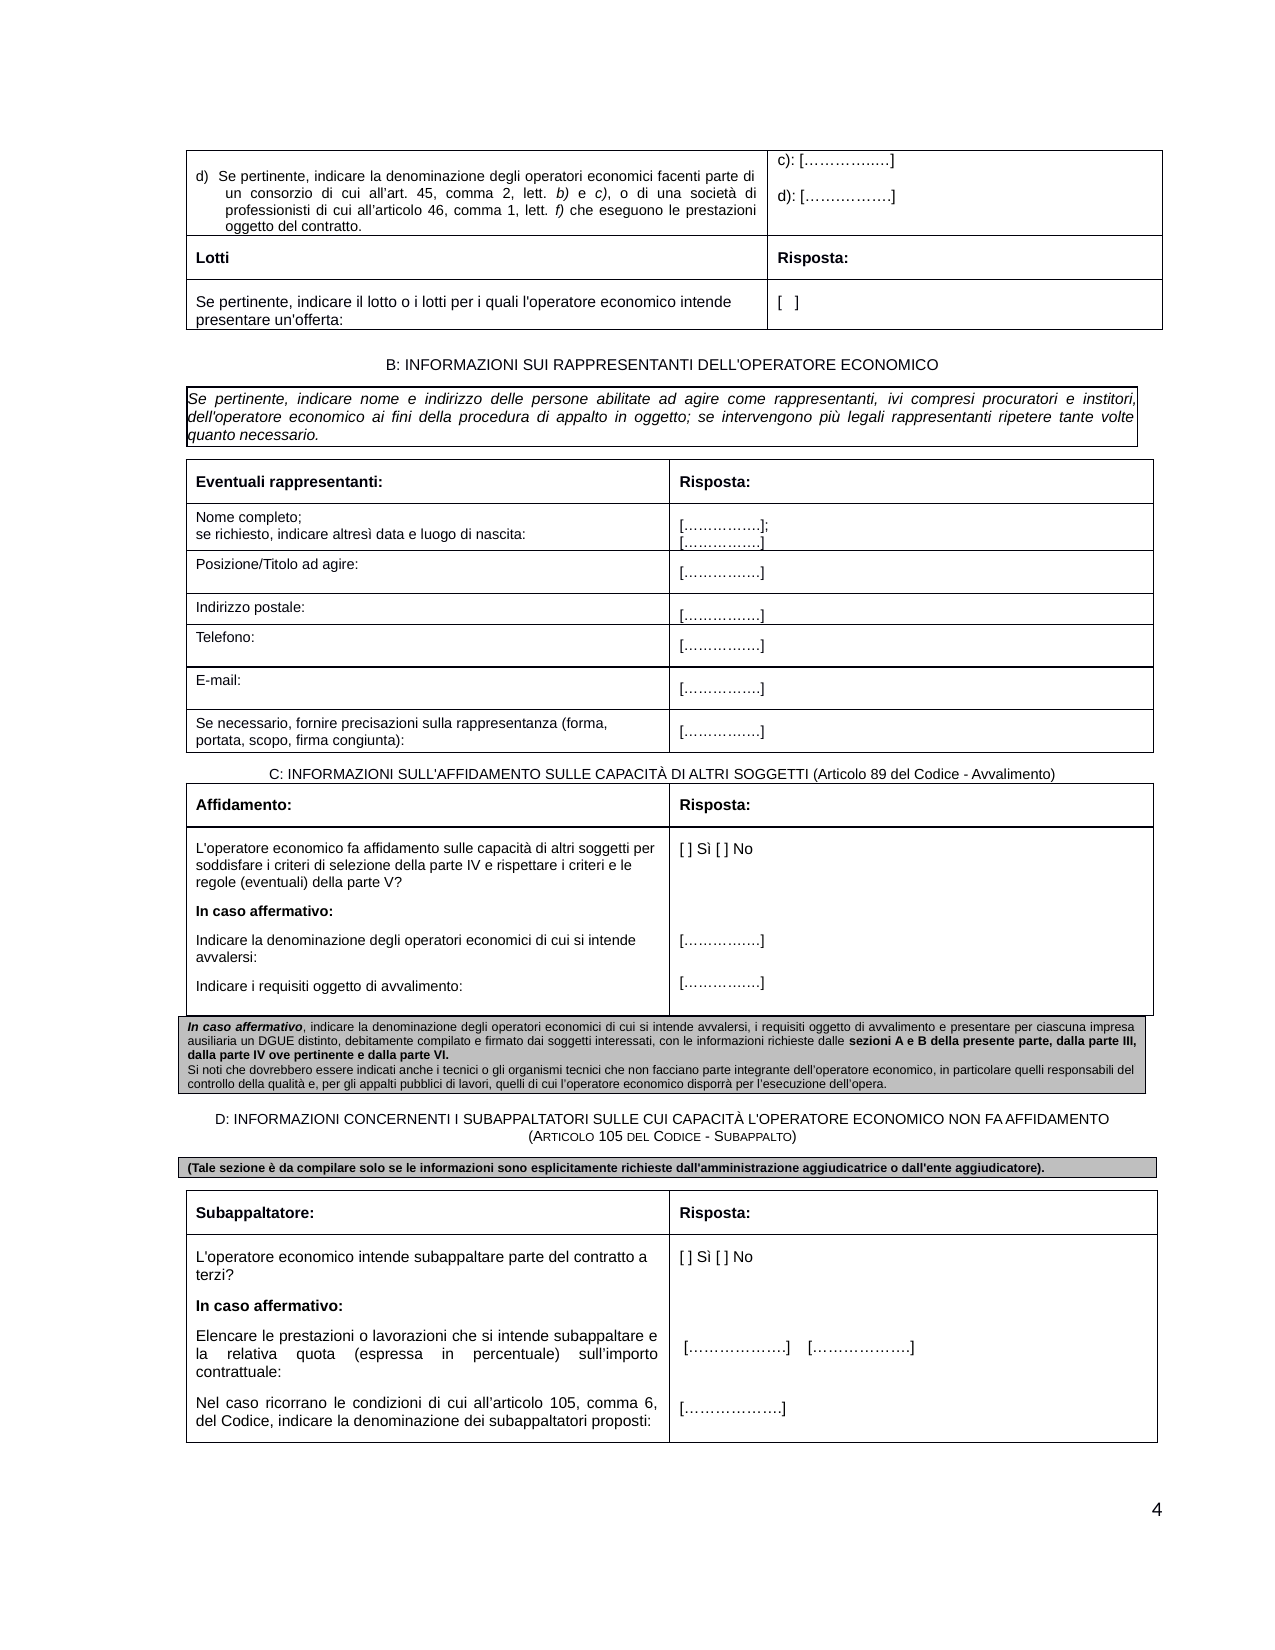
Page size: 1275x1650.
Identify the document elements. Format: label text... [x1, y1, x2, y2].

table_cell Risposta: [768, 236, 1162, 279]
table_header Subappaltatore: [187, 1191, 669, 1234]
table_cell Indirizzo postale: [187, 594, 669, 623]
table_cell Se pertinente, indicare il lotto o i lotti per i quali l'operatore economico intende presentare un'offerta: [187, 280, 767, 328]
table_cell [………….…] [670, 551, 1153, 593]
title B: Informazioni sui rappresentanti dell'operatore economico [187, 356, 1137, 374]
text In caso affermativo, indicare la denominazione degli operatori economici di cui si intende avvalersi, i requisiti oggetto di avvalimento e presentare per ciascuna impresa ausiliaria un DGUE distinto, debitamente compilato e firmato dai soggetti interessati, con le informazioni richieste dalle sezioni A e B della presente parte, dalla parte III, dalla parte IV ove pertinente e dalla parte VI. [179, 1017, 1145, 1059]
table_cell Se necessario, fornire precisazioni sulla rappresentanza (forma, portata, scopo, firma congiunta): [187, 710, 669, 752]
table_header Risposta: [670, 784, 1153, 826]
table_cell Posizione/Titolo ad agire: [187, 551, 669, 593]
table_header Eventuali rappresentanti: [187, 460, 669, 503]
title (Tale sezione è da compilare solo se le informazioni sono esplicitamente richieste dall'amministrazione aggiudicatrice o dall'ente aggiudicatore). [179, 1158, 1156, 1177]
table_header Risposta: [670, 460, 1153, 503]
table_header Affidamento: [187, 784, 669, 826]
table_cell Telefono: [187, 625, 669, 666]
text Se pertinente, indicare nome e indirizzo delle persone abilitate ad agire come rappresentanti, ivi compresi procuratori e institori, dell'operatore economico ai fini della procedura di appalto in oggetto; se intervengono più legali rappresentanti ripetere tante volte quanto necessario. [188, 388, 1137, 446]
table_cell [ ] Sì [ ] No [……………….] [……………….] [……………….] [670, 1235, 1157, 1442]
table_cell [768, 151, 1162, 235]
table_cell [ ] [768, 280, 1162, 328]
table_cell [………….…] [670, 625, 1153, 666]
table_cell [187, 151, 767, 235]
table_cell E-mail: [187, 668, 669, 709]
title D: Informazioni concernenti i subappaltatori sulle cui capacità l'operatore economico non FA AFFIDAMENTO (Articolo 105 del Codice - Subappalto) [187, 1111, 1137, 1144]
table_cell [………….…] [670, 594, 1153, 623]
table_cell […………….] [670, 668, 1153, 709]
title C: Informazioni sull'affidamento SULLE Capacità di altri soggetti (Articolo 89 del Codice - Avvalimento) [187, 766, 1137, 782]
table_header Risposta: [670, 1191, 1157, 1234]
table_cell Nome completo; se richiesto, indicare altresì data e luogo di nascita: [187, 504, 669, 550]
text Si noti che dovrebbero essere indicati anche i tecnici o gli organismi tecnici che non facciano parte integrante dell’operatore economico, in particolare quelli responsabili del controllo della qualità e, per gli appalti pubblici di lavori, quelli di cui l’operatore economico disporrà per l’esecuzione dell’opera. [179, 1059, 1145, 1093]
table_cell […………….]; […………….] [670, 504, 1153, 550]
table_cell [………….…] [670, 710, 1153, 752]
table_cell [ ] Sì [ ] No [………….…] [………….…] [670, 828, 1153, 1015]
table_cell L'operatore economico fa affidamento sulle capacità di altri soggetti per soddisfare i criteri di selezione della parte IV e rispettare i criteri e le regole (eventuali) della parte V? In caso affermativo: Indicare la denominazione degli operatori economici di cui si intende avvalersi: Indicare i requisiti oggetto di avvalimento: [187, 828, 669, 1015]
table_cell L'operatore economico intende subappaltare parte del contratto a terzi? In caso affermativo: Elencare le prestazioni o lavorazioni che si intende subappaltare e la relativa quota (espressa in percentuale) sull’importo contrattuale: Nel caso ricorrano le condizioni di cui all’articolo 105, comma 6, del Codice, indicare la denominazione dei subappaltatori proposti: [187, 1235, 669, 1442]
table_cell Lotti [187, 236, 767, 279]
